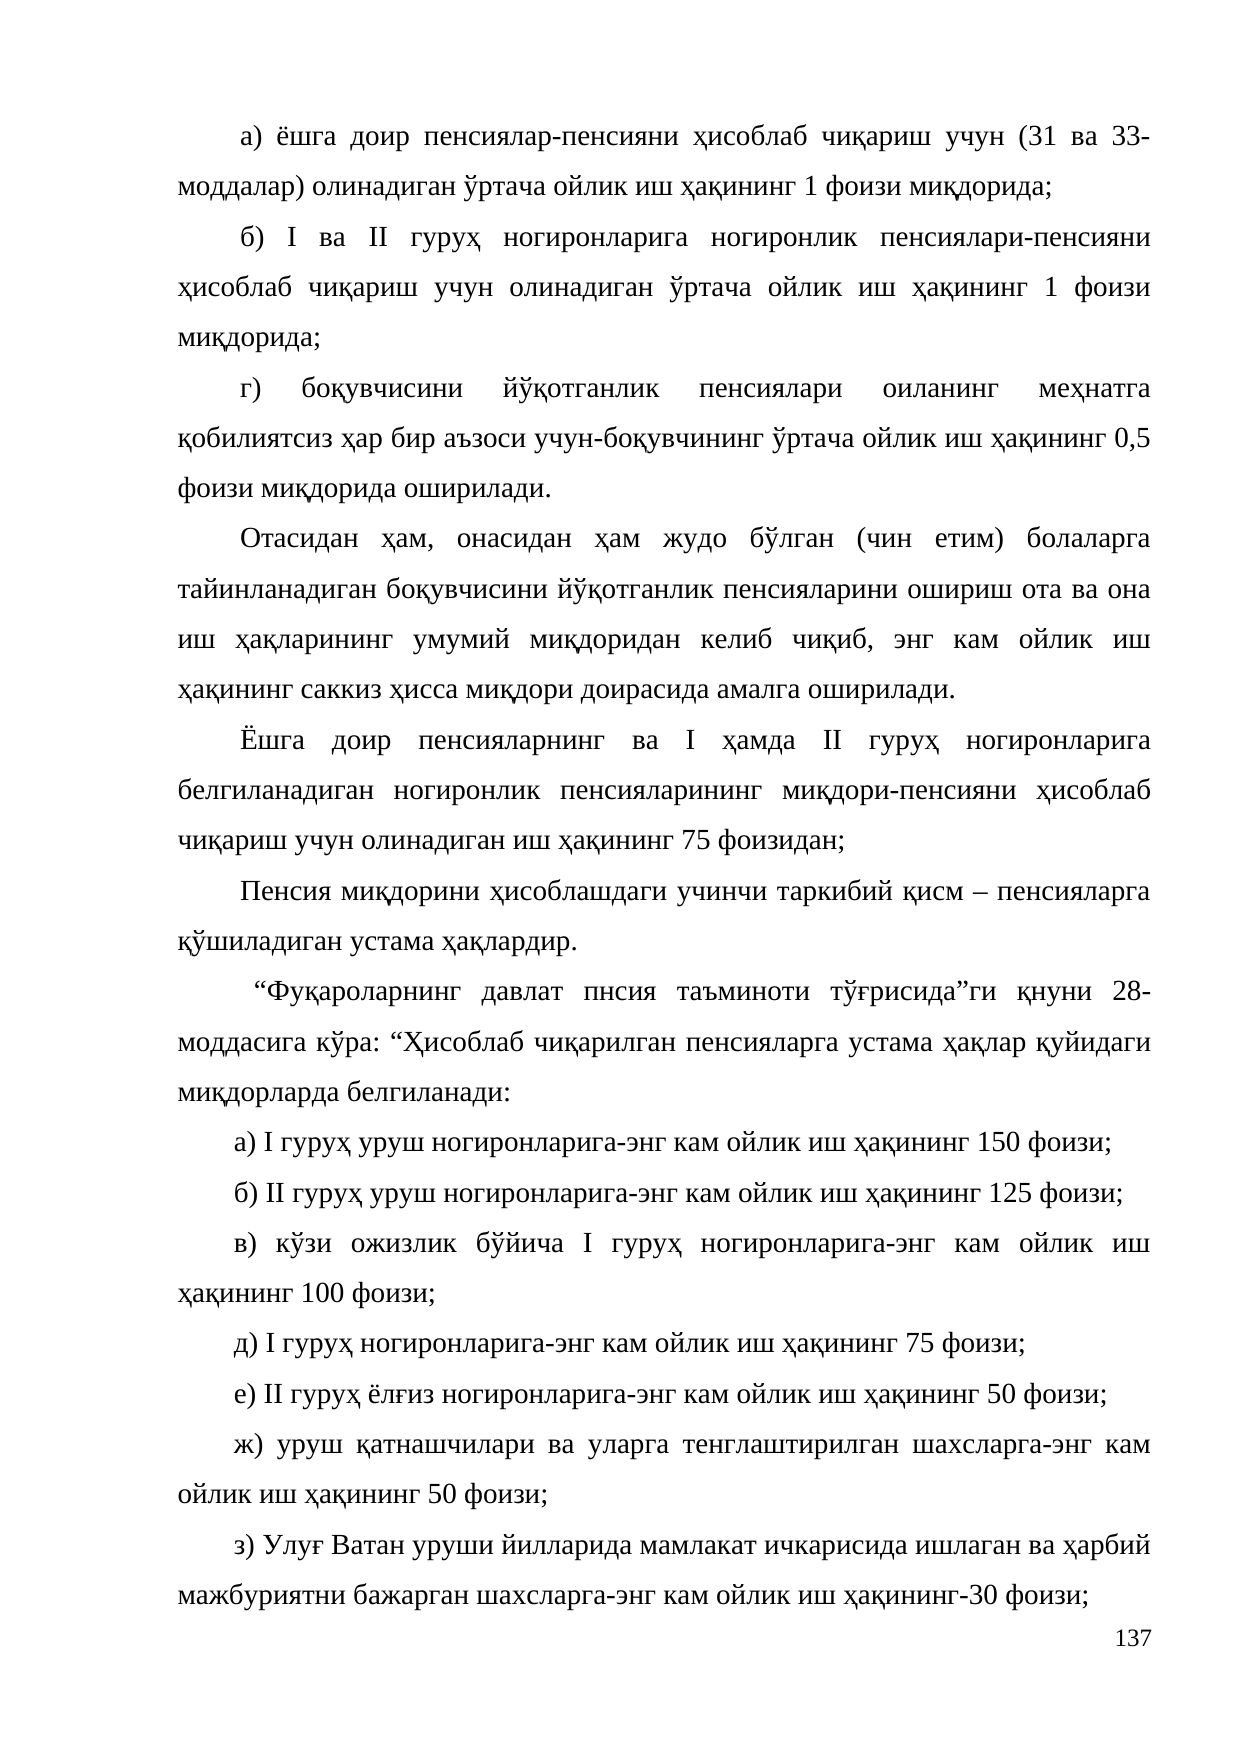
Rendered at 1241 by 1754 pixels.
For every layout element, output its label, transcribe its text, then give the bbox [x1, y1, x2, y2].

text д) I гуруҳ ногиронларига-энг кам ойлик иш ҳақининг 75 фоизи; [177, 1326, 1152, 1359]
text б) I ва II гуруҳ ногиронларига ногиронлик пенсиялари-пенсияни ҳисоблаб чиқариш учун олинадиган ўртача ойлик иш ҳақининг 1 фоизи миқдорида; [177, 219, 1152, 353]
text Пенсия миқдорини ҳисоблашдаги учинчи таркибий қисм – пенсияларга қўшиладиган устама ҳақлардир. [177, 873, 1152, 957]
text з) Улуғ Ватан уруши йилларида мамлакат ичкарисида ишлаган ва ҳарбий мажбуриятни бажарган шахсларга-энг кам ойлик иш ҳақининг-30 фоизи; [177, 1527, 1152, 1611]
text “Фуқароларнинг давлат пнсия таъминоти тўғрисида”ги қнуни 28-моддасига кўра: “Ҳисоблаб чиқарилган пенсияларга устама ҳақлар қуйидаги миқдорларда белгиланади: [177, 973, 1152, 1108]
text е) II гуруҳ ёлғиз ногиронларига-энг кам ойлик иш ҳақининг 50 фоизи; [177, 1376, 1152, 1409]
text б) II гуруҳ уруш ногиронларига-энг кам ойлик иш ҳақининг 125 фоизи; [177, 1175, 1152, 1208]
text Ёшга доир пенсияларнинг ва I ҳамда II гуруҳ ногиронларига белгиланадиган ногиронлик пенсияларининг миқдори-пенсияни ҳисоблаб чиқариш учун олинадиган иш ҳақининг 75 фоизидан; [177, 722, 1152, 856]
text а) ёшга доир пенсиялар-пенсияни ҳисоблаб чиқариш учун (31 ва 33-моддалар) олинадиган ўртача ойлик иш ҳақининг 1 фоизи миқдорида; [177, 118, 1152, 202]
text г) боқувчисини йўқотганлик пенсиялари оиланинг меҳнатга қобилиятсиз ҳар бир аъзоси учун-боқувчининг ўртача ойлик иш ҳақининг 0,5 фоизи миқдорида оширилади. [177, 370, 1152, 504]
text Отасидан ҳам, онасидан ҳам жудо бўлган (чин етим) болаларга тайинланадиган боқувчисини йўқотганлик пенсияларини ошириш ота ва она иш ҳақларининг умумий миқдоридан келиб чиқиб, энг кам ойлик иш ҳақининг саккиз ҳисса миқдори доирасида амалга оширилади. [177, 521, 1152, 705]
text ж) уруш қатнашчилари ва уларга тенглаштирилган шахсларга-энг кам ойлик иш ҳақининг 50 фоизи; [177, 1426, 1152, 1510]
text а) I гуруҳ уруш ногиронларига-энг кам ойлик иш ҳақининг 150 фоизи; [177, 1124, 1152, 1158]
text в) кўзи ожизлик бўйича I гуруҳ ногиронларига-энг кам ойлик иш ҳақининг 100 фоизи; [177, 1225, 1152, 1309]
